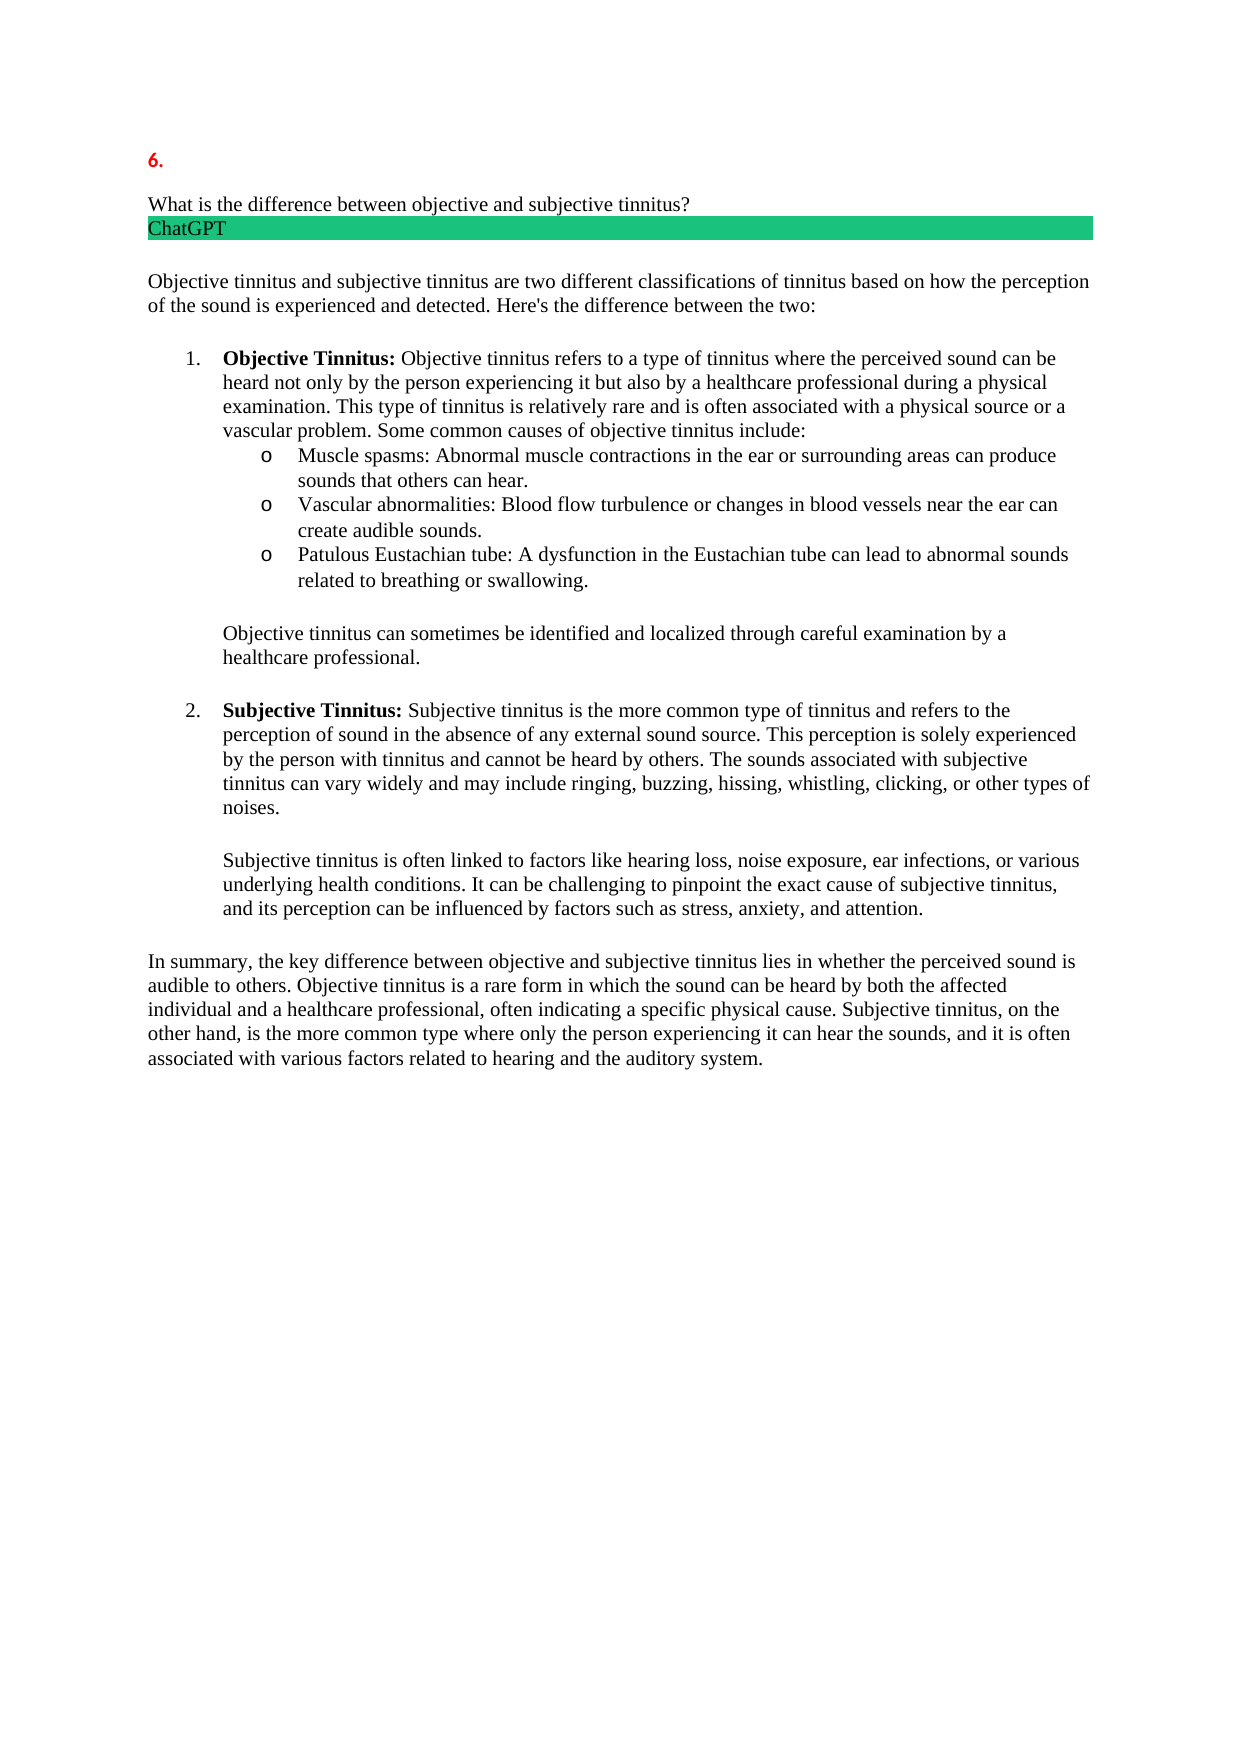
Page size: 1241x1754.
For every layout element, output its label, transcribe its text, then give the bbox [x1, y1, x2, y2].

list Muscle spasms: Abnormal muscle contractions in the ear or surrounding areas can produce sounds that others can hear. [260, 442, 1093, 492]
list Subjective Tinnitus: Subjective tinnitus is the more common type of tinnitus and refers to the perception of sound in the absence of any external sound source. This perception is solely experienced by the person with tinnitus and cannot be heard by others. The sounds associated with subjective tinnitus can vary widely and may include ringing, buzzing, hissing, whistling, clicking, or other types of noises. [185, 698, 1093, 819]
list Objective Tinnitus: Objective tinnitus refers to a type of tinnitus where the perceived sound can be heard not only by the person experiencing it but also by a healthcare professional during a physical examination. This type of tinnitus is relatively rare and is often associated with a physical source or a vascular problem. Some common causes of objective tinnitus include: [185, 346, 1093, 442]
text Subjective tinnitus is often linked to factors like hearing loss, noise exposure, ear infections, or various underlying health conditions. It can be challenging to pinpoint the exact cause of subjective tinnitus, and its perception can be influenced by factors such as stress, anxiety, and attention. [223, 848, 1093, 920]
list Patulous Eustachian tube: A dysfunction in the Eustachian tube can lead to abnormal sounds related to breathing or swallowing. [260, 542, 1093, 592]
text 6. [148, 148, 1093, 173]
text Objective tinnitus and subjective tinnitus are two different classifications of tinnitus based on how the perception of the sound is experienced and detected. Here's the difference between the two: [148, 269, 1093, 317]
text ChatGPT [148, 216, 1093, 240]
text In summary, the key difference between objective and subjective tinnitus lies in whether the perceived sound is audible to others. Objective tinnitus is a rare form in which the sound can be heard by both the affected individual and a healthcare professional, often indicating a specific physical cause. Subjective tinnitus, on the other hand, is the more common type where only the person experiencing it can hear the sounds, and it is often associated with various factors related to hearing and the auditory system. [148, 949, 1093, 1069]
text What is the difference between objective and subjective tinnitus? [148, 192, 1093, 216]
list Vascular abnormalities: Blood flow turbulence or changes in blood vessels near the ear can create audible sounds. [260, 492, 1093, 542]
text Objective tinnitus can sometimes be identified and localized through careful examination by a healthcare professional. [223, 621, 1093, 669]
